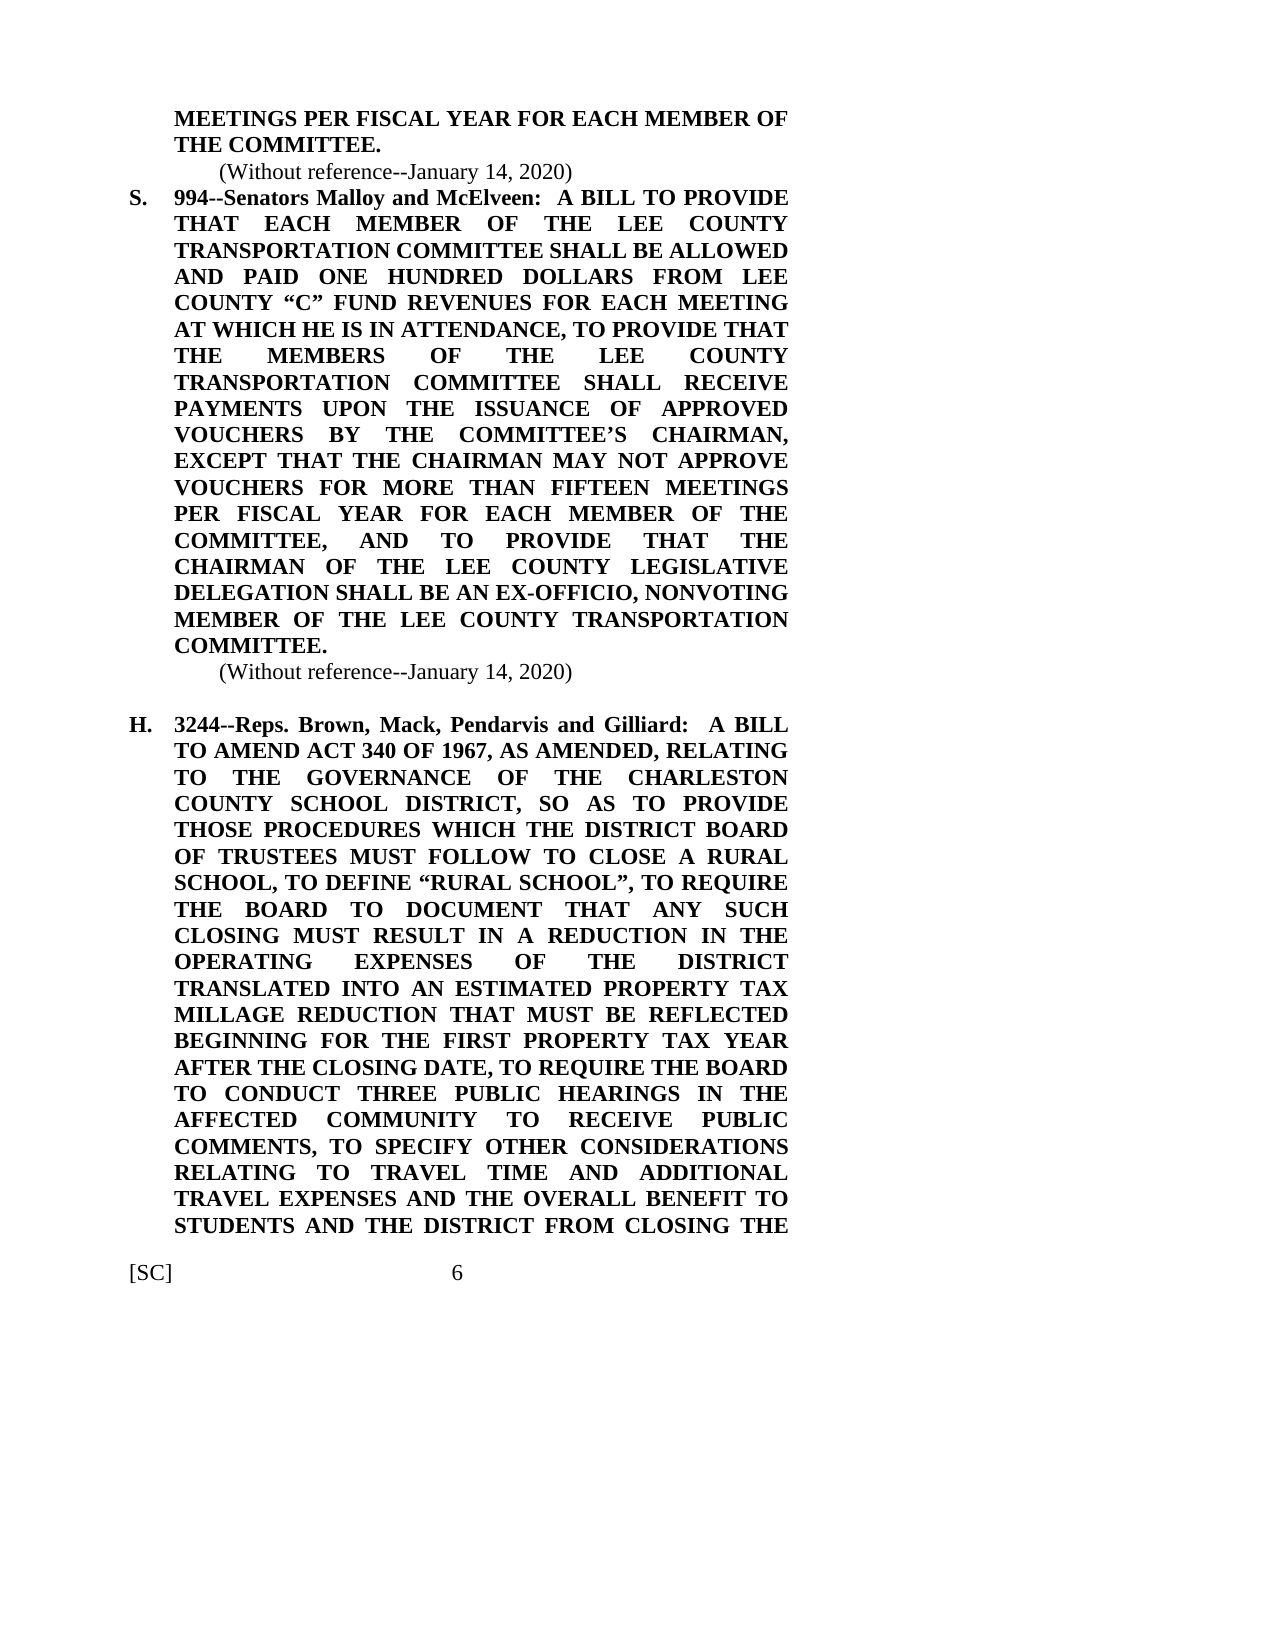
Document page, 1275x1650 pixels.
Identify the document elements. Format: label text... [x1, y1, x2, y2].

text (Without reference--January 14, 2020) [219, 158, 789, 184]
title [129, 711, 789, 1238]
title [129, 105, 789, 158]
text (Without reference--January 14, 2020) [219, 658, 789, 685]
title S. 994--Senators Malloy and McElveen: A BILL TO PROVIDE THAT EACH MEMBER OF THE LEE COUNTY TRANSPORTATION COMMITTEE SHALL BE ALLOWED AND PAID ONE HUNDRED DOLLARS FROM LEE COUNTY “C” FUND REVENUES FOR EACH MEETING AT WHICH HE IS IN ATTENDANCE, TO PROVIDE THAT THE MEMBERS OF THE LEE COUNTY TRANSPORTATION COMMITTEE SHALL RECEIVE PAYMENTS UPON THE ISSUANCE OF APPROVED VOUCHERS BY THE COMMITTEE’S CHAIRMAN, EXCEPT THAT THE CHAIRMAN MAY NOT APPROVE VOUCHERS FOR MORE THAN FIFTEEN MEETINGS PER FISCAL YEAR FOR EACH MEMBER OF THE COMMITTEE, AND TO PROVIDE THAT THE CHAIRMAN OF THE LEE COUNTY LEGISLATIVE DELEGATION SHALL BE AN EX-OFFICIO, NONVOTING MEMBER OF THE LEE COUNTY TRANSPORTATION COMMITTEE. [129, 184, 789, 658]
